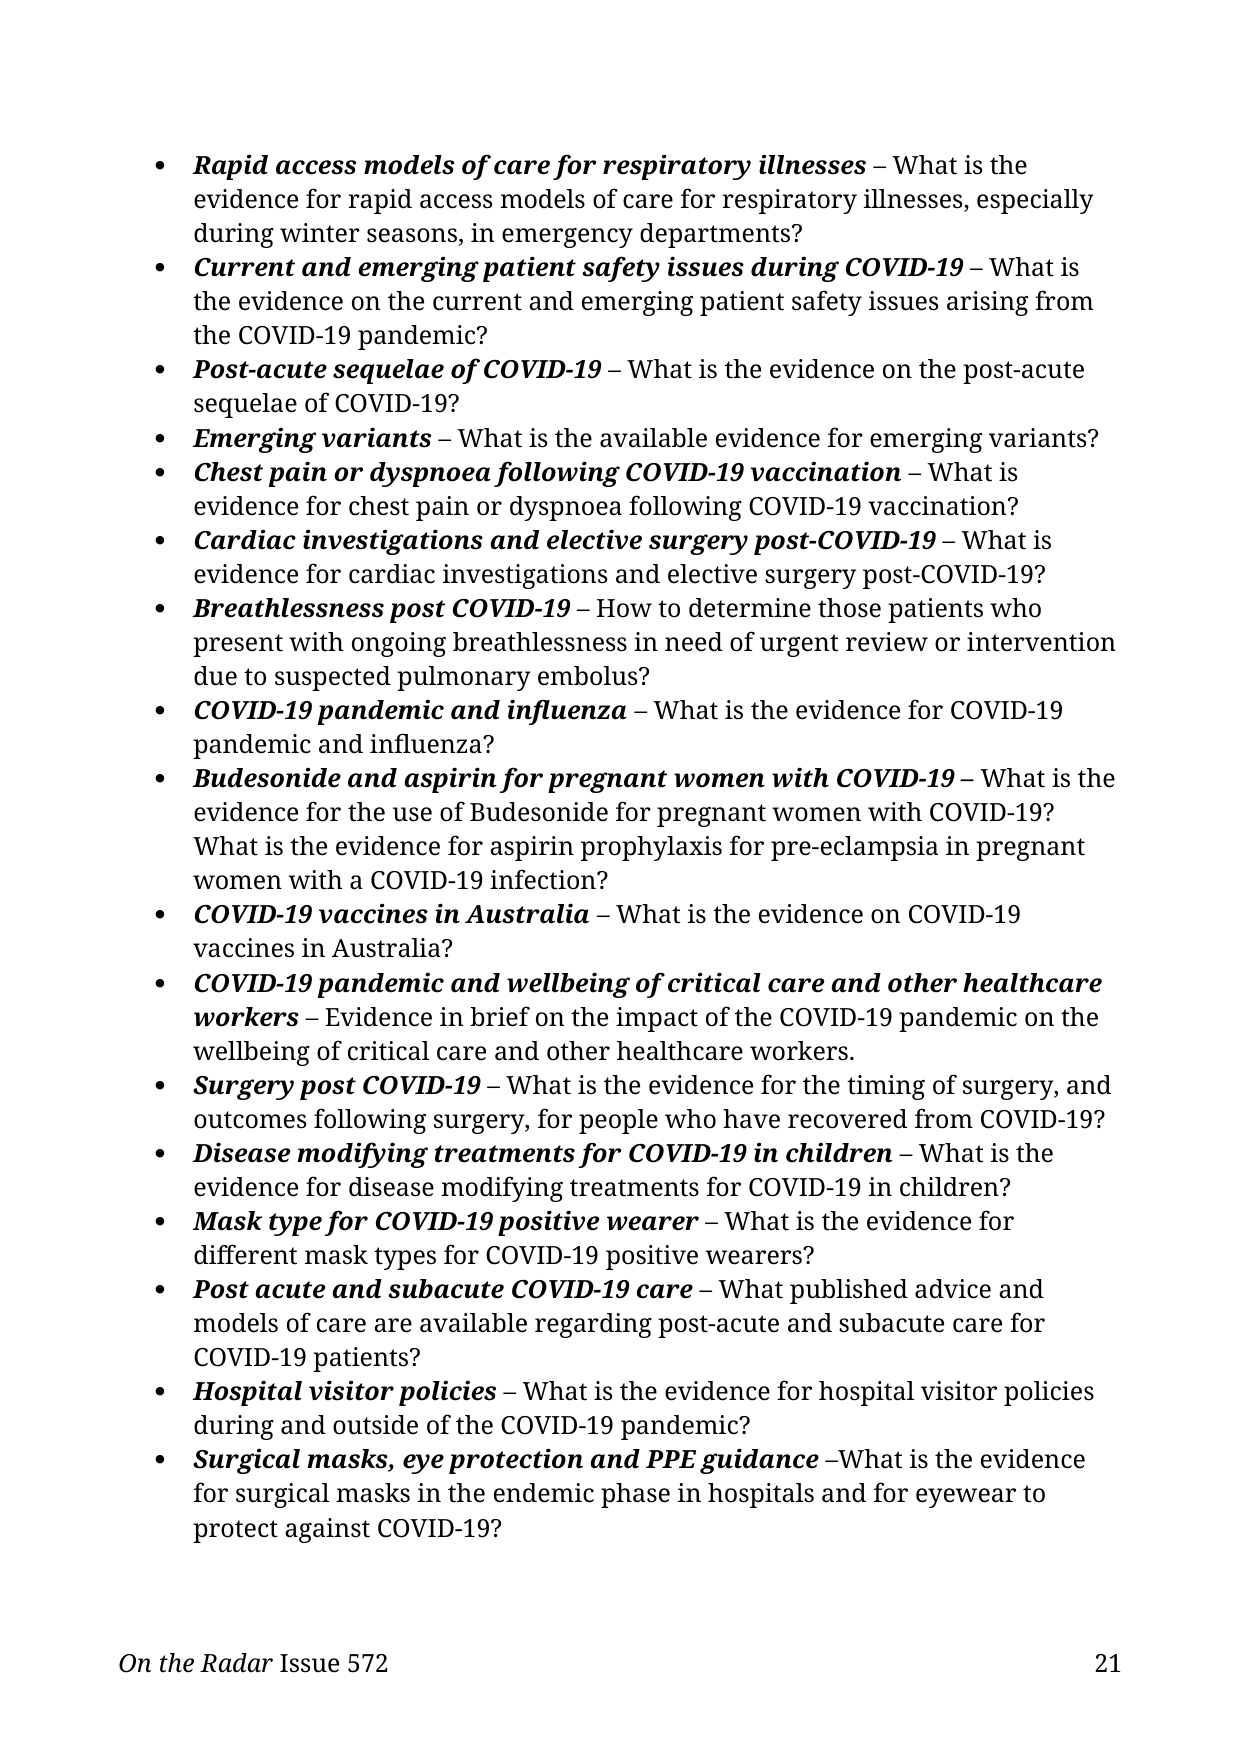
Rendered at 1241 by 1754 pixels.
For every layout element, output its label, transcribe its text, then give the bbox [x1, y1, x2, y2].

list Post-acute sequelae of COVID-19 – What is the evidence on the post-acute sequelae of COVID-19? [156, 352, 1122, 420]
list Surgical masks, eye protection and PPE guidance –What is the evidence for surgical masks in the endemic phase in hospitals and for eyewear to protect against COVID-19? [156, 1442, 1122, 1544]
list Emerging variants – What is the available evidence for emerging variants? [156, 420, 1122, 454]
list Rapid access models of care for respiratory illnesses – What is the evidence for rapid access models of care for respiratory illnesses, especially during winter seasons, in emergency departments? [156, 148, 1122, 250]
list Chest pain or dyspnoea following COVID-19 vaccination – What is evidence for chest pain or dyspnoea following COVID-19 vaccination? [156, 454, 1122, 522]
list Hospital visitor policies – What is the evidence for hospital visitor policies during and outside of the COVID-19 pandemic? [156, 1374, 1122, 1442]
list Cardiac investigations and elective surgery post-COVID-19 – What is evidence for cardiac investigations and elective surgery post-COVID-19? [156, 522, 1122, 591]
list Budesonide and aspirin for pregnant women with COVID-19 – What is the evidence for the use of Budesonide for pregnant women with COVID-19? What is the evidence for aspirin prophylaxis for pre-eclampsia in pregnant women with a COVID-19 infection? [156, 761, 1122, 897]
list COVID-19 pandemic and wellbeing of critical care and other healthcare workers – Evidence in brief on the impact of the COVID-19 pandemic on the wellbeing of critical care and other healthcare workers. [156, 965, 1122, 1067]
list COVID-19 vaccines in Australia – What is the evidence on COVID-19 vaccines in Australia? [156, 897, 1122, 965]
list Breathlessness post COVID-19 – How to determine those patients who present with ongoing breathlessness in need of urgent review or intervention due to suspected pulmonary embolus? [156, 591, 1122, 693]
list Post acute and subacute COVID-19 care – What published advice and models of care are available regarding post-acute and subacute care for COVID-19 patients? [156, 1272, 1122, 1374]
list Current and emerging patient safety issues during COVID-19 – What is the evidence on the current and emerging patient safety issues arising from the COVID-19 pandemic? [156, 250, 1122, 352]
list Disease modifying treatments for COVID-19 in children – What is the evidence for disease modifying treatments for COVID-19 in children? [156, 1136, 1122, 1204]
list Mask type for COVID-19 positive wearer – What is the evidence for different mask types for COVID-19 positive wearers? [156, 1204, 1122, 1272]
list Surgery post COVID-19 – What is the evidence for the timing of surgery, and outcomes following surgery, for people who have recovered from COVID-19? [156, 1067, 1122, 1136]
list COVID-19 pandemic and influenza – What is the evidence for COVID-19 pandemic and influenza? [156, 693, 1122, 761]
